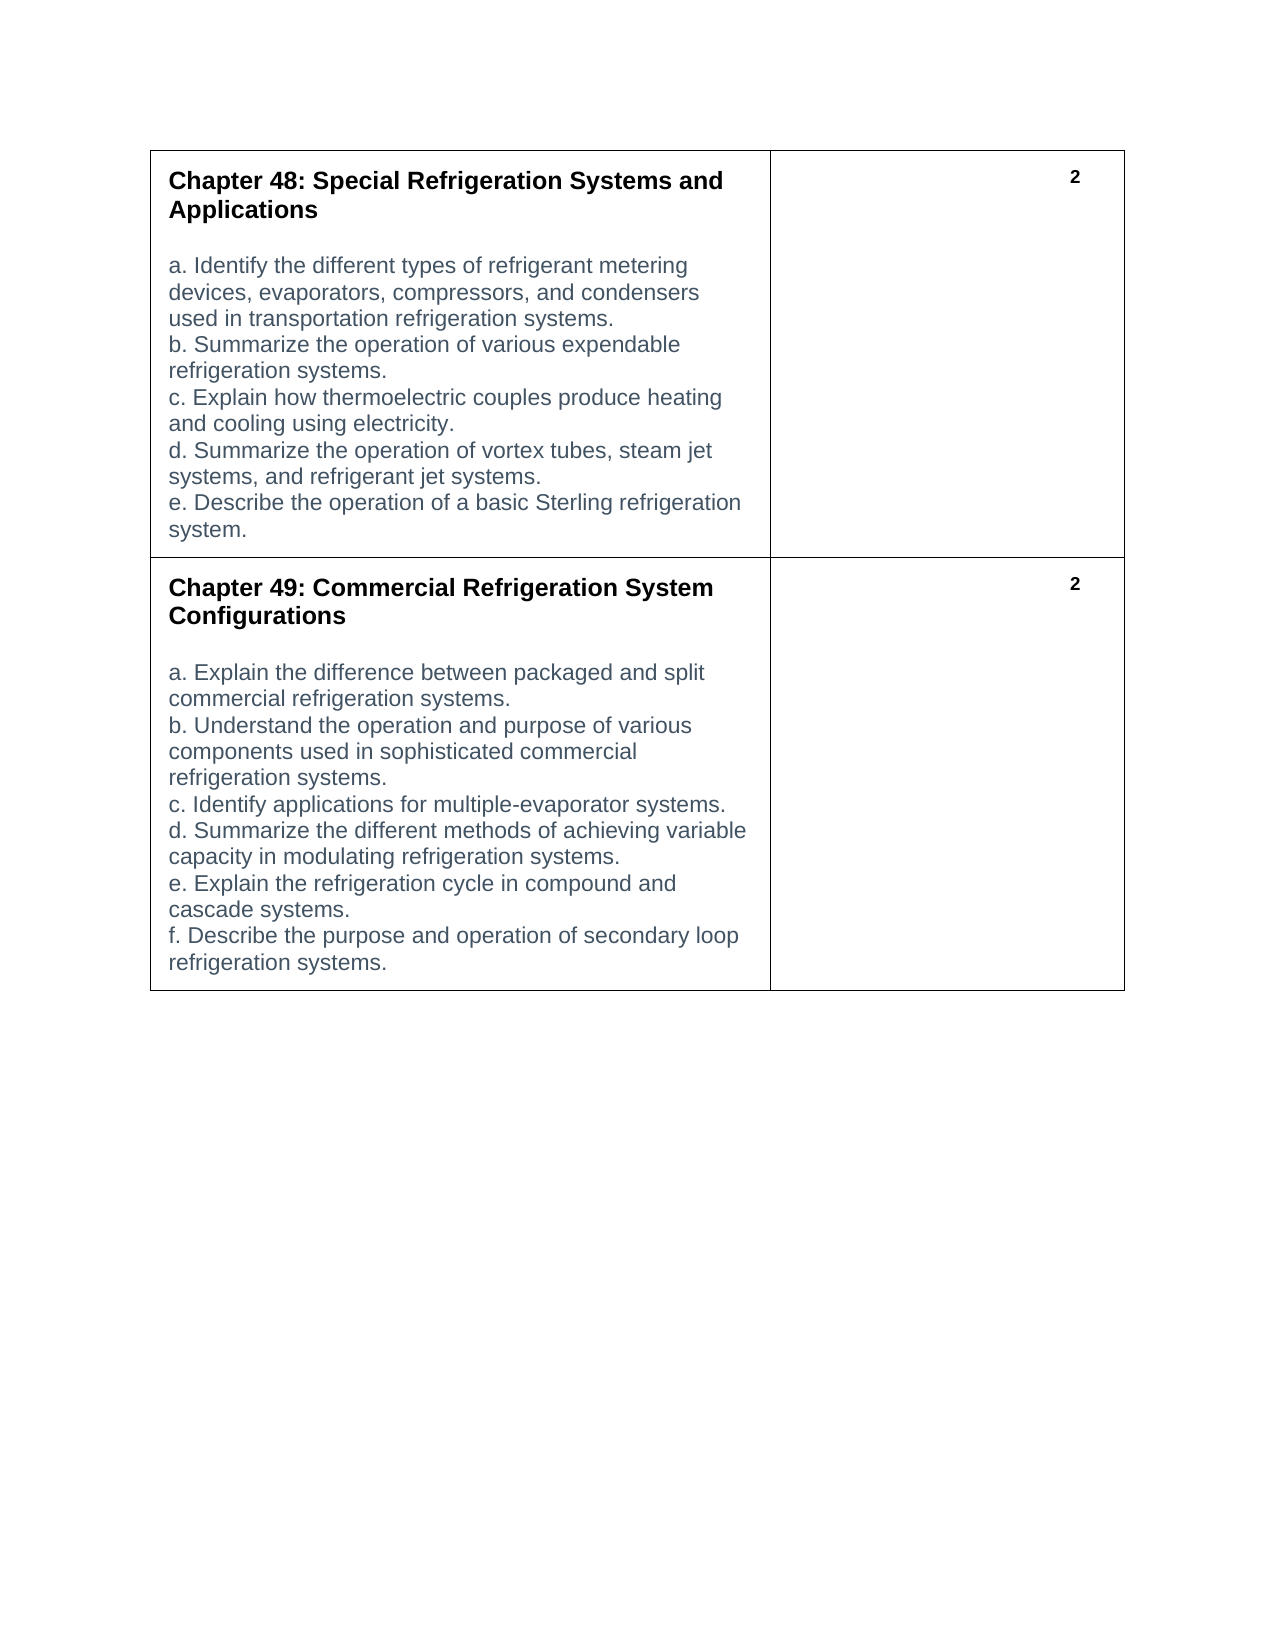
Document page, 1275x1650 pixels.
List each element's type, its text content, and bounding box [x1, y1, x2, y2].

table_cell 2 [771, 558, 1124, 990]
table_cell 2 [771, 151, 1124, 557]
table_cell Chapter 49: Commercial Refrigeration System Configurations a. Explain the difference between packaged and split commercial refrigeration systems. b. Understand the operation and purpose of various components used in sophisticated commercial refrigeration systems. c. Identify applications for multiple-evaporator systems. d. Summarize the different methods of achieving variable capacity in modulating refrigeration systems. e. Explain the refrigeration cycle in compound and cascade systems. f. Describe the purpose and operation of secondary loop refrigeration systems. [151, 558, 770, 990]
table_cell Chapter 48: Special Refrigeration Systems and Applications a. Identify the different types of refrigerant metering devices, evaporators, compressors, and condensers used in transportation refrigeration systems. b. Summarize the operation of various expendable refrigeration systems. c. Explain how thermoelectric couples produce heating and cooling using electricity. d. Summarize the operation of vortex tubes, steam jet systems, and refrigerant jet systems. e. Describe the operation of a basic Sterling refrigeration system. [151, 151, 770, 557]
